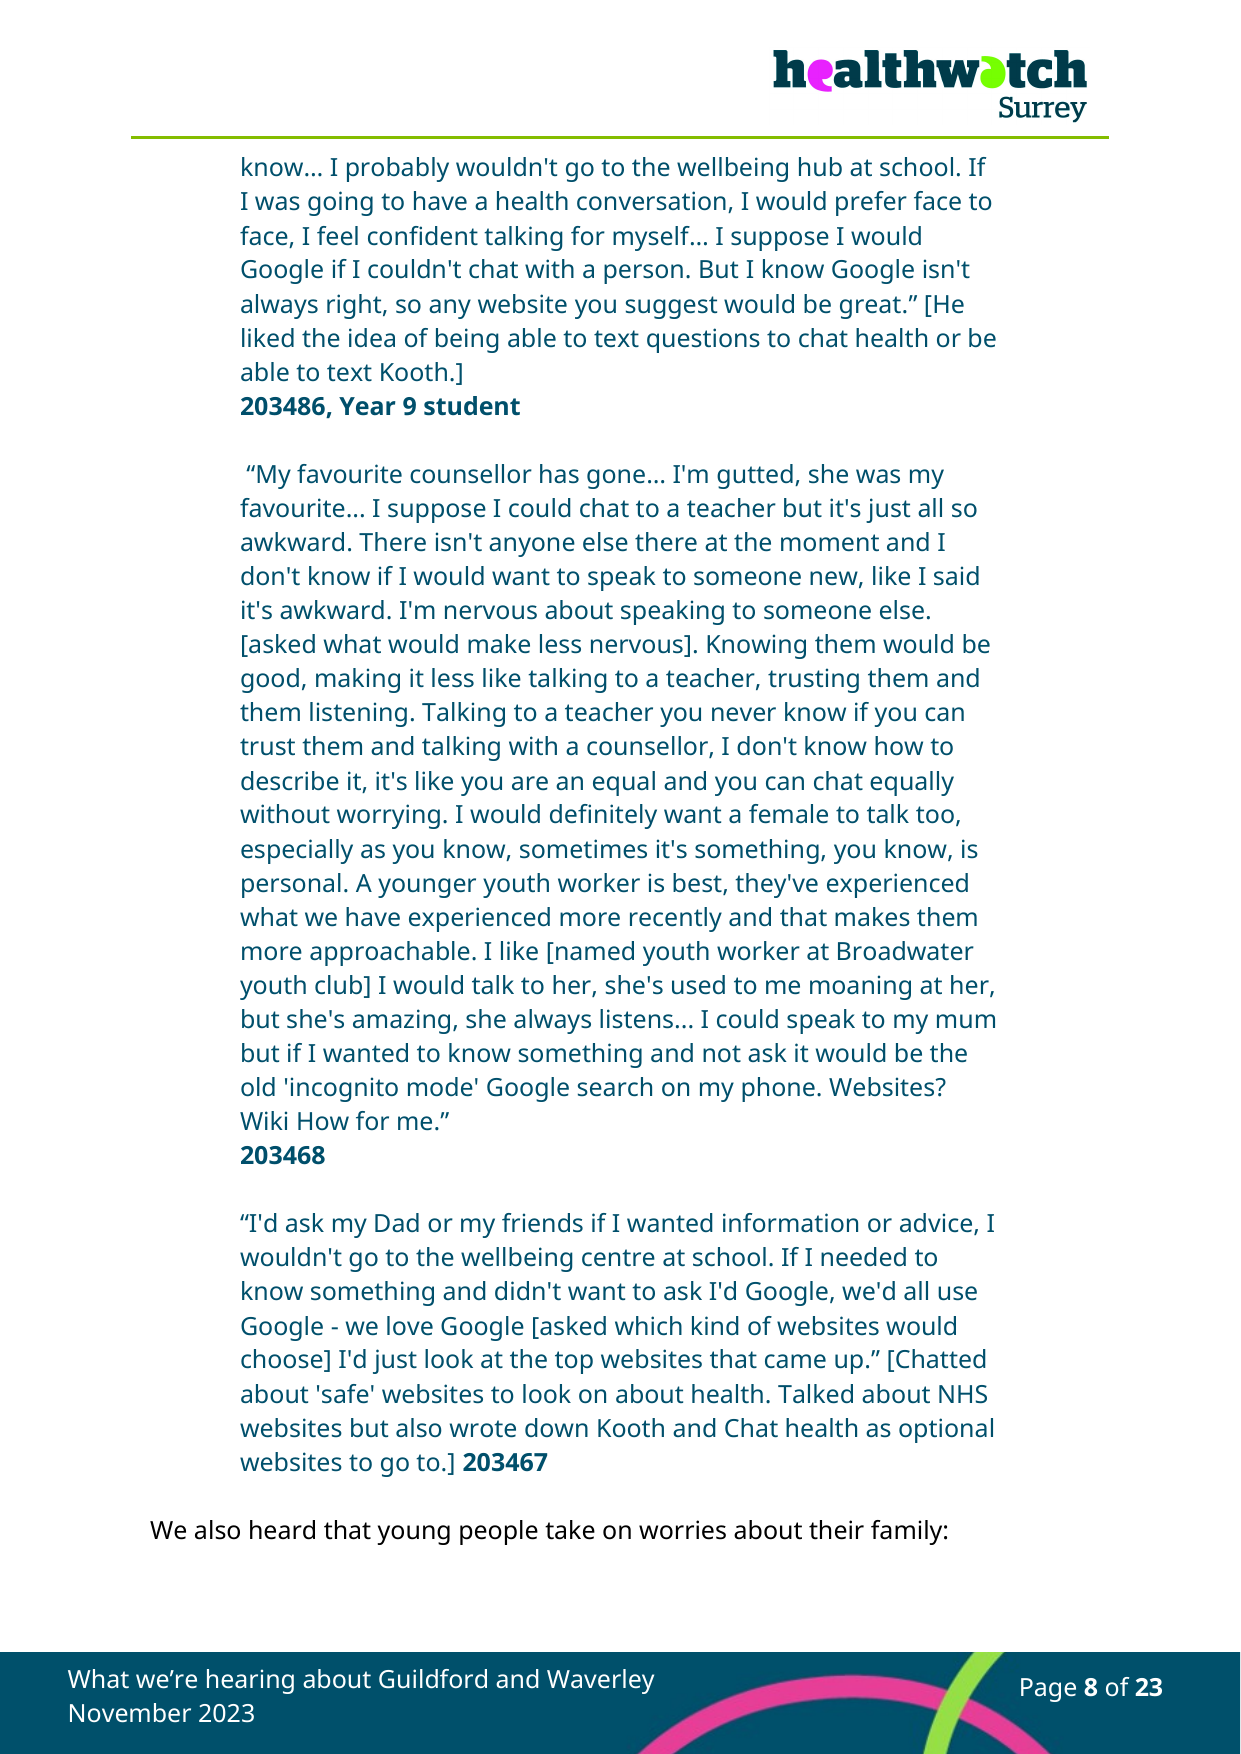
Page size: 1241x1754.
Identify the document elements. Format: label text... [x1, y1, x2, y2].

text We also heard that young people take on worries about their family: [150, 1512, 1090, 1547]
text 203486, Year 9 student [240, 388, 1000, 422]
text “I'd ask my Dad or my friends if I wanted information or advice, I wouldn't go to the wellbeing centre at school. If I needed to know something and didn't want to ask I'd Google, we'd all use Google - we love Google [asked which kind of websites would choose] I'd just look at the top websites that came up.” [Chatted about 'safe' websites to look on about health. Talked about NHS websites but also wrote down Kooth and Chat health as optional websites to go to.] 203467 [240, 1206, 1000, 1478]
text “My favourite counsellor has gone… I'm gutted, she was my favourite... I suppose I could chat to a teacher but it's just all so awkward. There isn't anyone else there at the moment and I don't know if I would want to speak to someone new, like I said it's awkward. I'm nervous about speaking to someone else. [asked what would make less nervous]. Knowing them would be good, making it less like talking to a teacher, trusting them and them listening. Talking to a teacher you never know if you can trust them and talking with a counsellor, I don't know how to describe it, it's like you are an equal and you can chat equally without worrying. I would definitely want a female to talk too, especially as you know, sometimes it's something, you know, is personal. A younger youth worker is best, they've experienced what we have experienced more recently and that makes them more approachable. I like [named youth worker at Broadwater youth club] I would talk to her, she's used to me moaning at her, but she's amazing, she always listens... I could speak to my mum but if I wanted to know something and not ask it would be the old 'incognito mode' Google search on my phone. Websites? Wiki How for me.” [240, 457, 1000, 1138]
picture [769, 47, 1091, 125]
text 203468 [240, 1138, 1000, 1172]
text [240, 150, 1000, 388]
picture [638, 1652, 1052, 1754]
